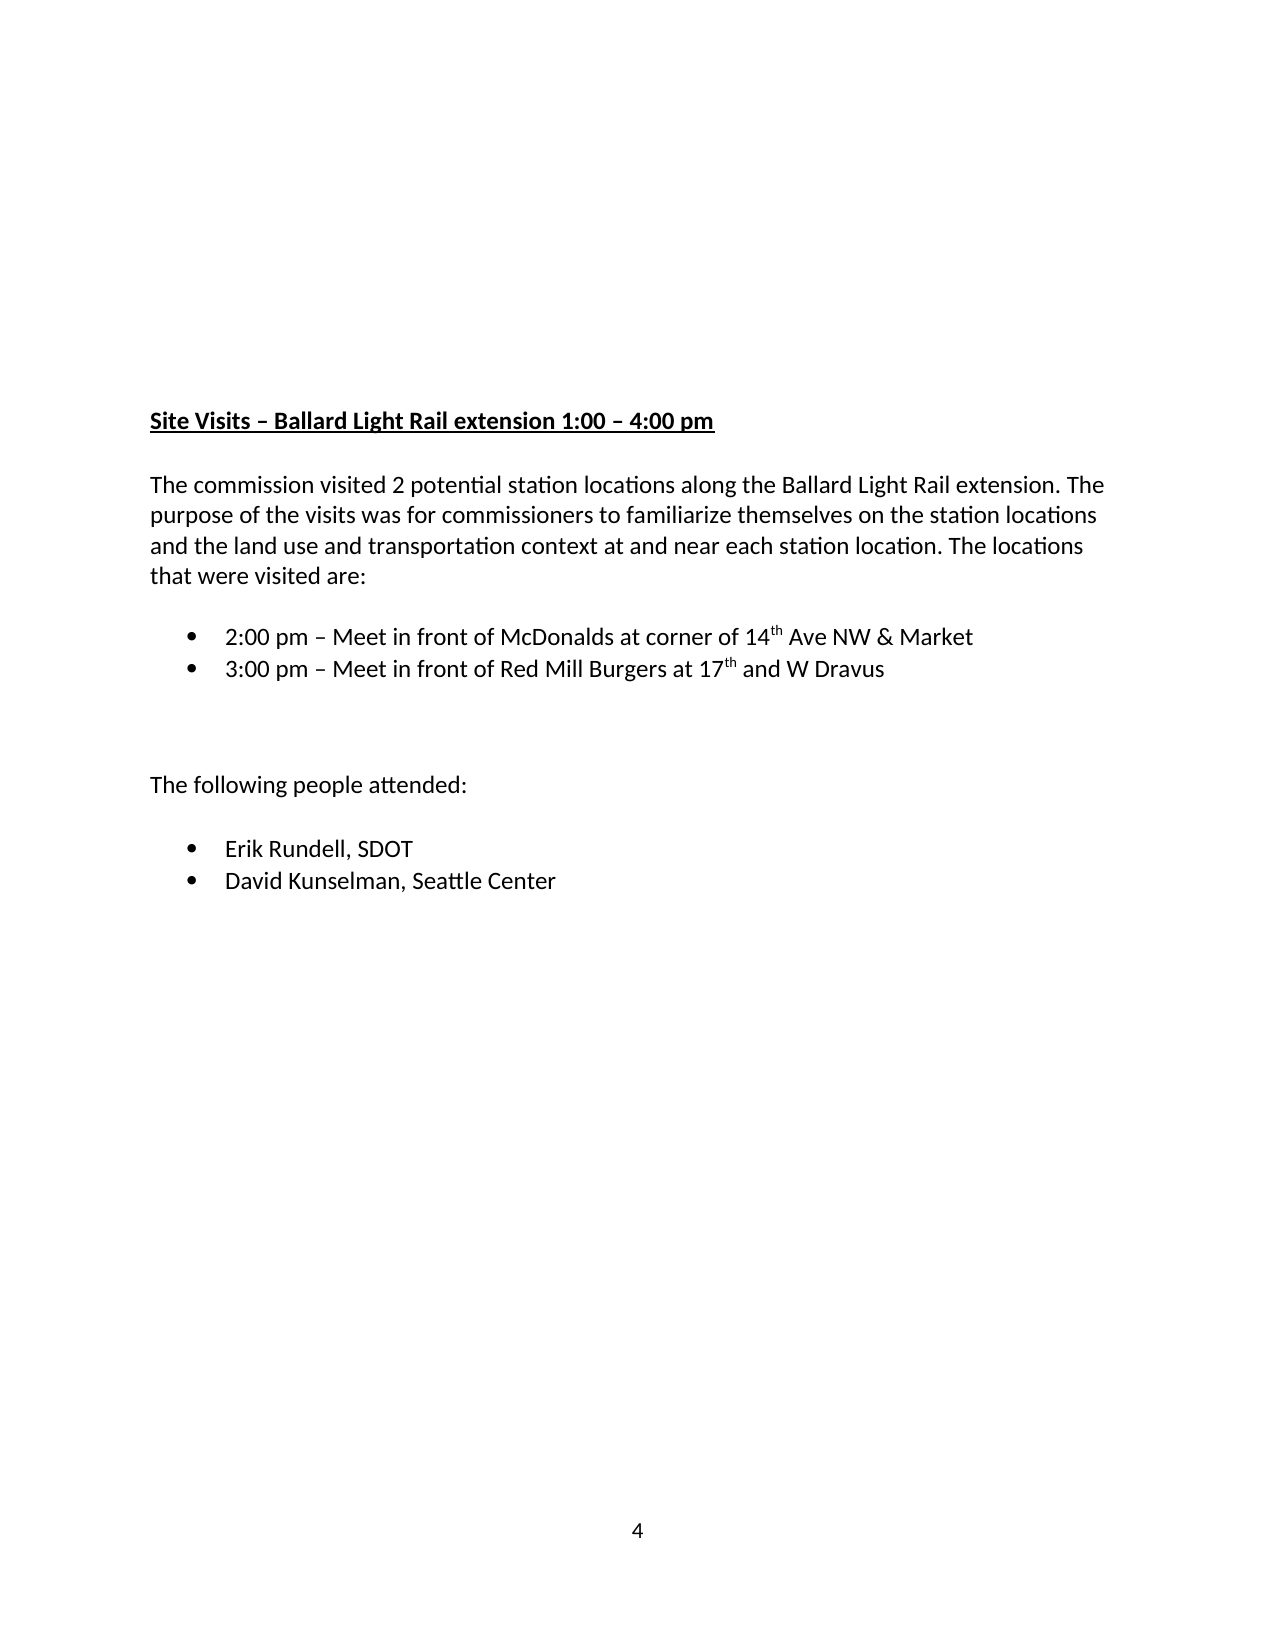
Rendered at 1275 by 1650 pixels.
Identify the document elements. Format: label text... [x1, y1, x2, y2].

list 3:00 pm – Meet in front of Red Mill Burgers at 17th and W Dravus [187, 653, 1125, 684]
list Erik Rundell, SDOT [187, 833, 1125, 863]
text Site Visits – Ballard Light Rail extension 1:00 – 4:00 pm [150, 405, 1125, 436]
list 2:00 pm – Meet in front of McDonalds at corner of 14th Ave NW & Market [187, 622, 1125, 652]
text The commission visited 2 potential station locations along the Ballard Light Rail extension. The purpose of the visits was for commissioners to familiarize themselves on the station locations and the land use and transportation context at and near each station location. The locations that were visited are: [150, 469, 1125, 591]
list David Kunselman, Seattle Center [187, 865, 1125, 895]
text The following people attended: [150, 769, 1125, 799]
